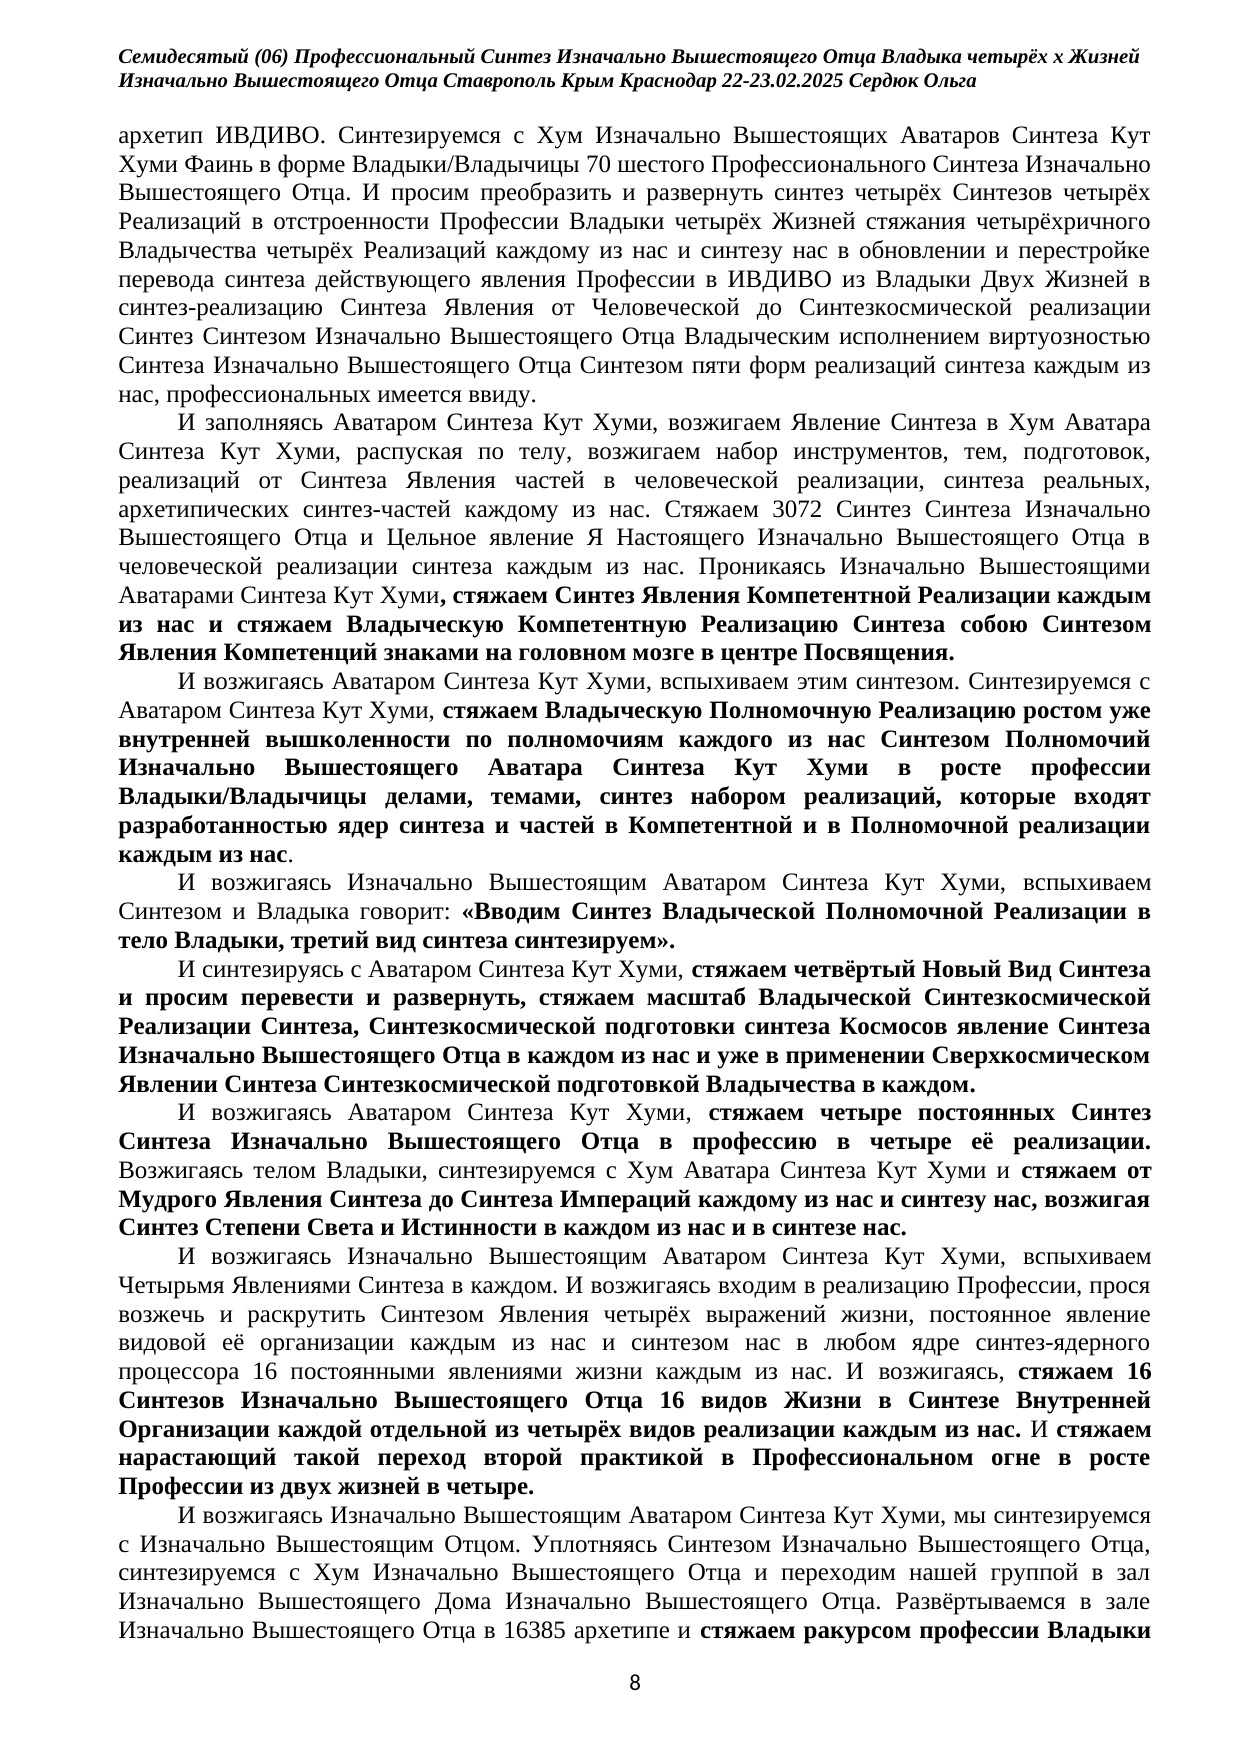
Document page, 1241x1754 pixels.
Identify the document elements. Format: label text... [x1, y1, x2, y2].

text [118, 120, 1152, 407]
text И возжигаясь Аватаром Синтеза Кут Хуми, стяжаем четыре постоянных Синтез Синтеза Изначально Вышестоящего Отца в профессию в четыре её реализации. Возжигаясь телом Владыки, синтезируемся с Хум Аватара Синтеза Кут Хуми и стяжаем от Мудрого Явления Синтеза до Синтеза Импераций каждому из нас и синтезу нас, возжигая Синтез Степени Света и Истинности в каждом из нас и в синтезе нас. [118, 1097, 1152, 1241]
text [118, 1500, 1152, 1644]
text И заполняясь Аватаром Синтеза Кут Хуми, возжигаем Явление Синтеза в Хум Аватара Синтеза Кут Хуми, распуская по телу, возжигаем набор инструментов, тем, подготовок, реализаций от Синтеза Явления частей в человеческой реализации, синтеза реальных, архетипических синтез-частей каждому из нас. Стяжаем 3072 Синтез Синтеза Изначально Вышестоящего Отца и Цельное явление Я Настоящего Изначально Вышестоящего Отца в человеческой реализации синтеза каждым из нас. Проникаясь Изначально Вышестоящими Аватарами Синтеза Кут Хуми, стяжаем Синтез Явления Компетентной Реализации каждым из нас и стяжаем Владыческую Компетентную Реализацию Синтеза собою Синтезом Явления Компетенций знаками на головном мозге в центре Посвящения. [118, 407, 1152, 666]
text И возжигаясь Аватаром Синтеза Кут Хуми, вспыхиваем этим синтезом. Синтезируемся с Аватаром Синтеза Кут Хуми, стяжаем Владыческую Полномочную Реализацию ростом уже внутренней вышколенности по полномочиям каждого из нас Синтезом Полномочий Изначально Вышестоящего Аватара Синтеза Кут Хуми в росте профессии Владыки/Владычицы делами, темами, синтез набором реализаций, которые входят разработанностью ядер синтеза и частей в Компетентной и в Полномочной реализации каждым из нас. [118, 666, 1152, 867]
text И возжигаясь Изначально Вышестоящим Аватаром Синтеза Кут Хуми, вспыхиваем Четырьмя Явлениями Синтеза в каждом. И возжигаясь входим в реализацию Профессии, прося возжечь и раскрутить Синтезом Явления четырёх выражений жизни, постоянное явление видовой её организации каждым из нас и синтезом нас в любом ядре синтез-ядерного процессора 16 постоянными явлениями жизни каждым из нас. И возжигаясь, стяжаем 16 Синтезов Изначально Вышестоящего Отца 16 видов Жизни в Синтезе Внутренней Организации каждой отдельной из четырёх видов реализации каждым из нас. И стяжаем нарастающий такой переход второй практикой в Профессиональном огне в росте Профессии из двух жизней в четыре. [118, 1241, 1152, 1500]
text И синтезируясь с Аватаром Синтеза Кут Хуми, стяжаем четвёртый Новый Вид Синтеза и просим перевести и развернуть, стяжаем масштаб Владыческой Синтезкосмической Реализации Синтеза, Синтезкосмической подготовки синтеза Космосов явление Синтеза Изначально Вышестоящего Отца в каждом из нас и уже в применении Сверхкосмическом Явлении Синтеза Синтезкосмической подготовкой Владычества в каждом. [118, 954, 1152, 1097]
text И возжигаясь Изначально Вышестоящим Аватаром Синтеза Кут Хуми, вспыхиваем Синтезом и Владыка говорит: «Вводим Синтез Владыческой Полномочной Реализации в тело Владыки, третий вид синтеза синтезируем». [118, 867, 1152, 954]
